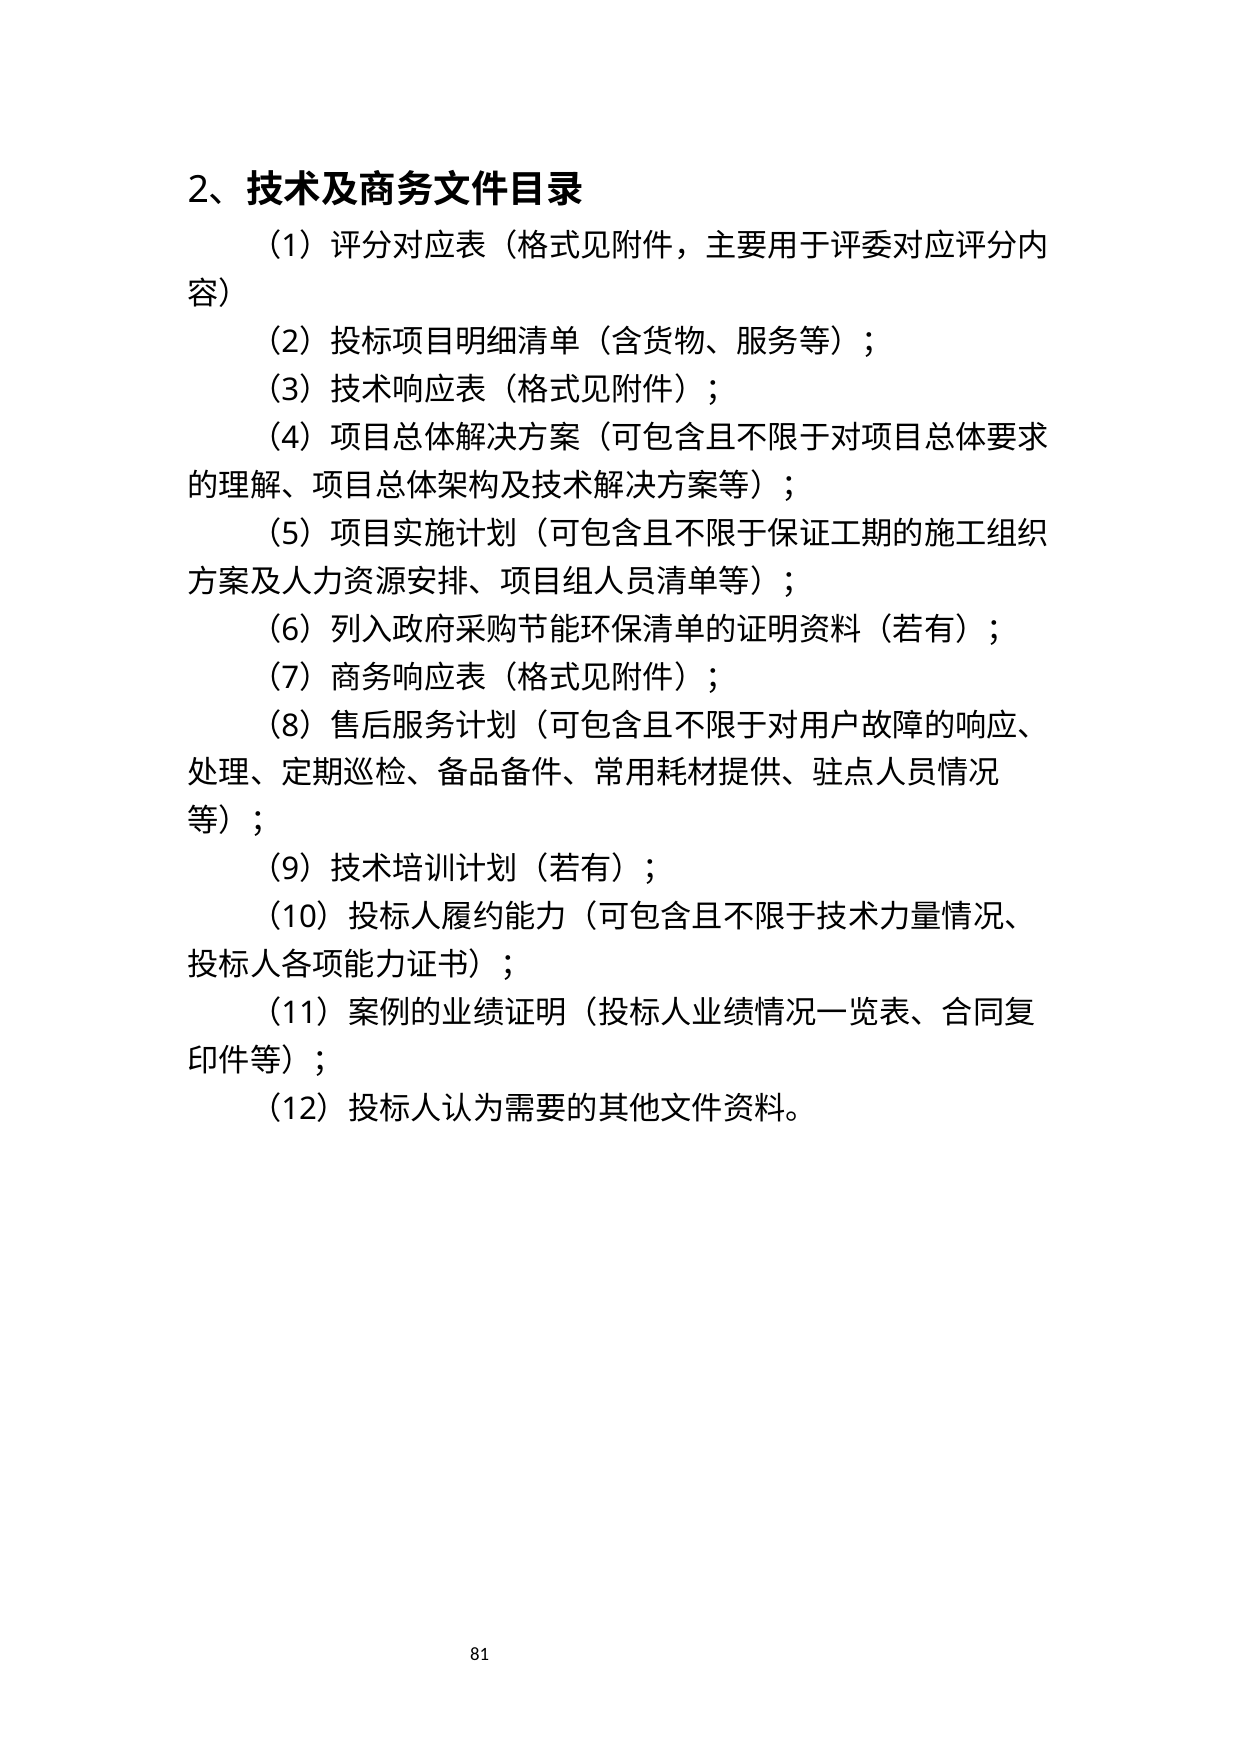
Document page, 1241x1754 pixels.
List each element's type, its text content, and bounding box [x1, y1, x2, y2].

text （11）案例的业绩证明（投标人业绩情况一览表、合同复印件等）； [187, 985, 1053, 1081]
text （5）项目实施计划（可包含且不限于保证工期的施工组织方案及人力资源安排、项目组人员清单等）； [187, 506, 1053, 602]
text 2、技术及商务文件目录 [187, 159, 1053, 213]
text （10）投标人履约能力（可包含且不限于技术力量情况、投标人各项能力证书）； [187, 889, 1053, 985]
text （1）评分对应表（格式见附件，主要用于评委对应评分内容） [187, 218, 1053, 314]
text （8）售后服务计划（可包含且不限于对用户故障的响应、处理、定期巡检、备品备件、常用耗材提供、驻点人员情况等）； [187, 698, 1053, 841]
text （9）技术培训计划（若有）； [187, 841, 1053, 889]
text （2）投标项目明细清单（含货物、服务等）； [187, 314, 1053, 362]
text （6）列入政府采购节能环保清单的证明资料（若有）； [187, 602, 1053, 650]
text （7）商务响应表（格式见附件）； [187, 650, 1053, 698]
text （12）投标人认为需要的其他文件资料。 [187, 1081, 1053, 1129]
text （4）项目总体解决方案（可包含且不限于对项目总体要求的理解、项目总体架构及技术解决方案等）； [187, 410, 1053, 506]
text （3）技术响应表（格式见附件）； [187, 362, 1053, 410]
